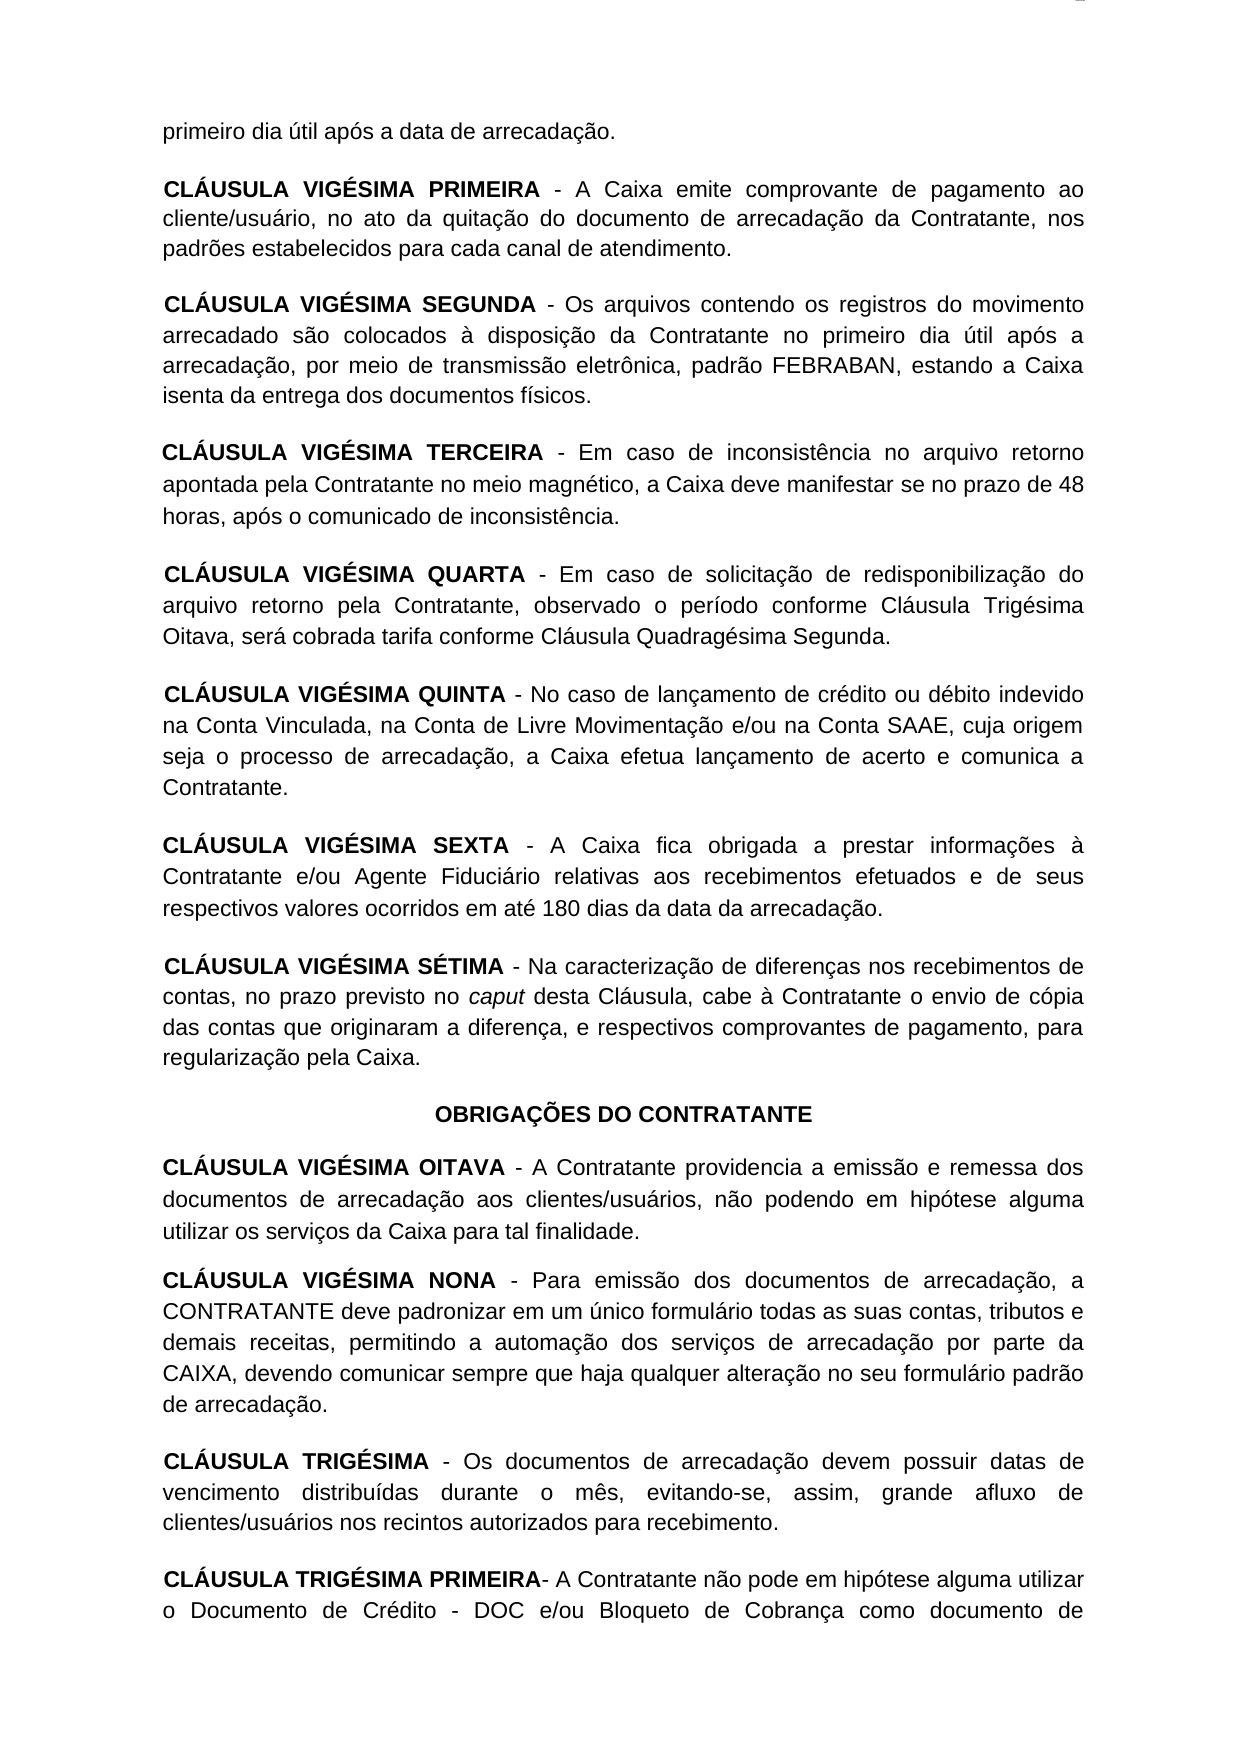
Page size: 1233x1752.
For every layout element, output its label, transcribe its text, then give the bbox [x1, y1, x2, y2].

text CLÁUSULA VIGÉSIMA OITAVA - A Contratante providencia a emissão e remessa dos documentos de arrecadação aos clientes/usuários, não podendo em hipótese alguma utilizar os serviços da Caixa para tal finalidade. [162, 1154, 1084, 1244]
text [162, 1566, 1084, 1623]
text CLÁUSULA VIGÉSIMA NONA - Para emissão dos documentos de arrecadação, a CONTRATANTE deve padronizar em um único formulário todas as suas contas, tributos e demais receitas, permitindo a automação dos serviços de arrecadação por parte da CAIXA, devendo comunicar sempre que haja qualquer alteração no seu formulário padrão de arrecadação. [162, 1267, 1084, 1417]
text CLÁUSULA VIGÉSIMA QUINTA - No caso de lançamento de crédito ou débito indevido na Conta Vinculada, na Conta de Livre Movimentação e/ou na Conta SAAE, cuja origem seja o processo de arrecadação, a Caixa efetua lançamento de acerto e comunica a Contratante. [162, 681, 1084, 800]
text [162, 118, 1084, 144]
text CLÁUSULA VIGÉSIMA SEGUNDA - Os arquivos contendo os registros do movimento arrecadado são colocados à disposição da Contratante no primeiro dia útil após a arrecadação, por meio de transmissão eletrônica, padrão FEBRABAN, estando a Caixa isenta da entrega dos documentos físicos. [162, 291, 1084, 408]
text CLÁUSULA VIGÉSIMA QUARTA - Em caso de solicitação de redisponibilização do arquivo retorno pela Contratante, observado o período conforme Cláusula Trigésima Oitava, será cobrada tarifa conforme Cláusula Quadragésima Segunda. [162, 561, 1084, 649]
text CLÁUSULA VIGÉSIMA SEXTA - A Caixa fica obrigada a prestar informações à Contratante e/ou Agente Fiduciário relativas aos recebimentos efetuados e de seus respectivos valores ocorridos em até 180 dias da data da arrecadação. [162, 832, 1084, 921]
text CLÁUSULA VIGÉSIMA TERCEIRA - Em caso de inconsistência no arquivo retorno apontada pela Contratante no meio magnético, a Caixa deve manifestar­ se no prazo de 48 horas, após o comunicado de inconsistência. [162, 439, 1084, 529]
text CLÁUSULA TRIGÉSIMA - Os documentos de arrecadação devem possuir datas de vencimento distribuídas durante o mês, evitando-se, assim, grande afluxo de clientes/usuários nos recintos autorizados para recebimento. [162, 1448, 1084, 1535]
subtitle OBRIGAÇÕES DO CONTRATANTE [162, 1101, 1084, 1128]
text CLÁUSULA VIGÉSIMA PRIMEIRA - A Caixa emite comprovante de pagamento ao cliente/usuário, no ato da quitação do documento de arrecadação da Contratante, nos padrões estabelecidos para cada canal de atendimento. [162, 176, 1084, 261]
text CLÁUSULA VIGÉSIMA SÉTIMA - Na caracterização de diferenças nos recebimentos de contas, no prazo previsto no caput desta Cláusula, cabe à Contratante o envio de cópia das contas que originaram a diferença, e respectivos comprovantes de pagamento, para regularização pela Caixa. [162, 953, 1084, 1070]
